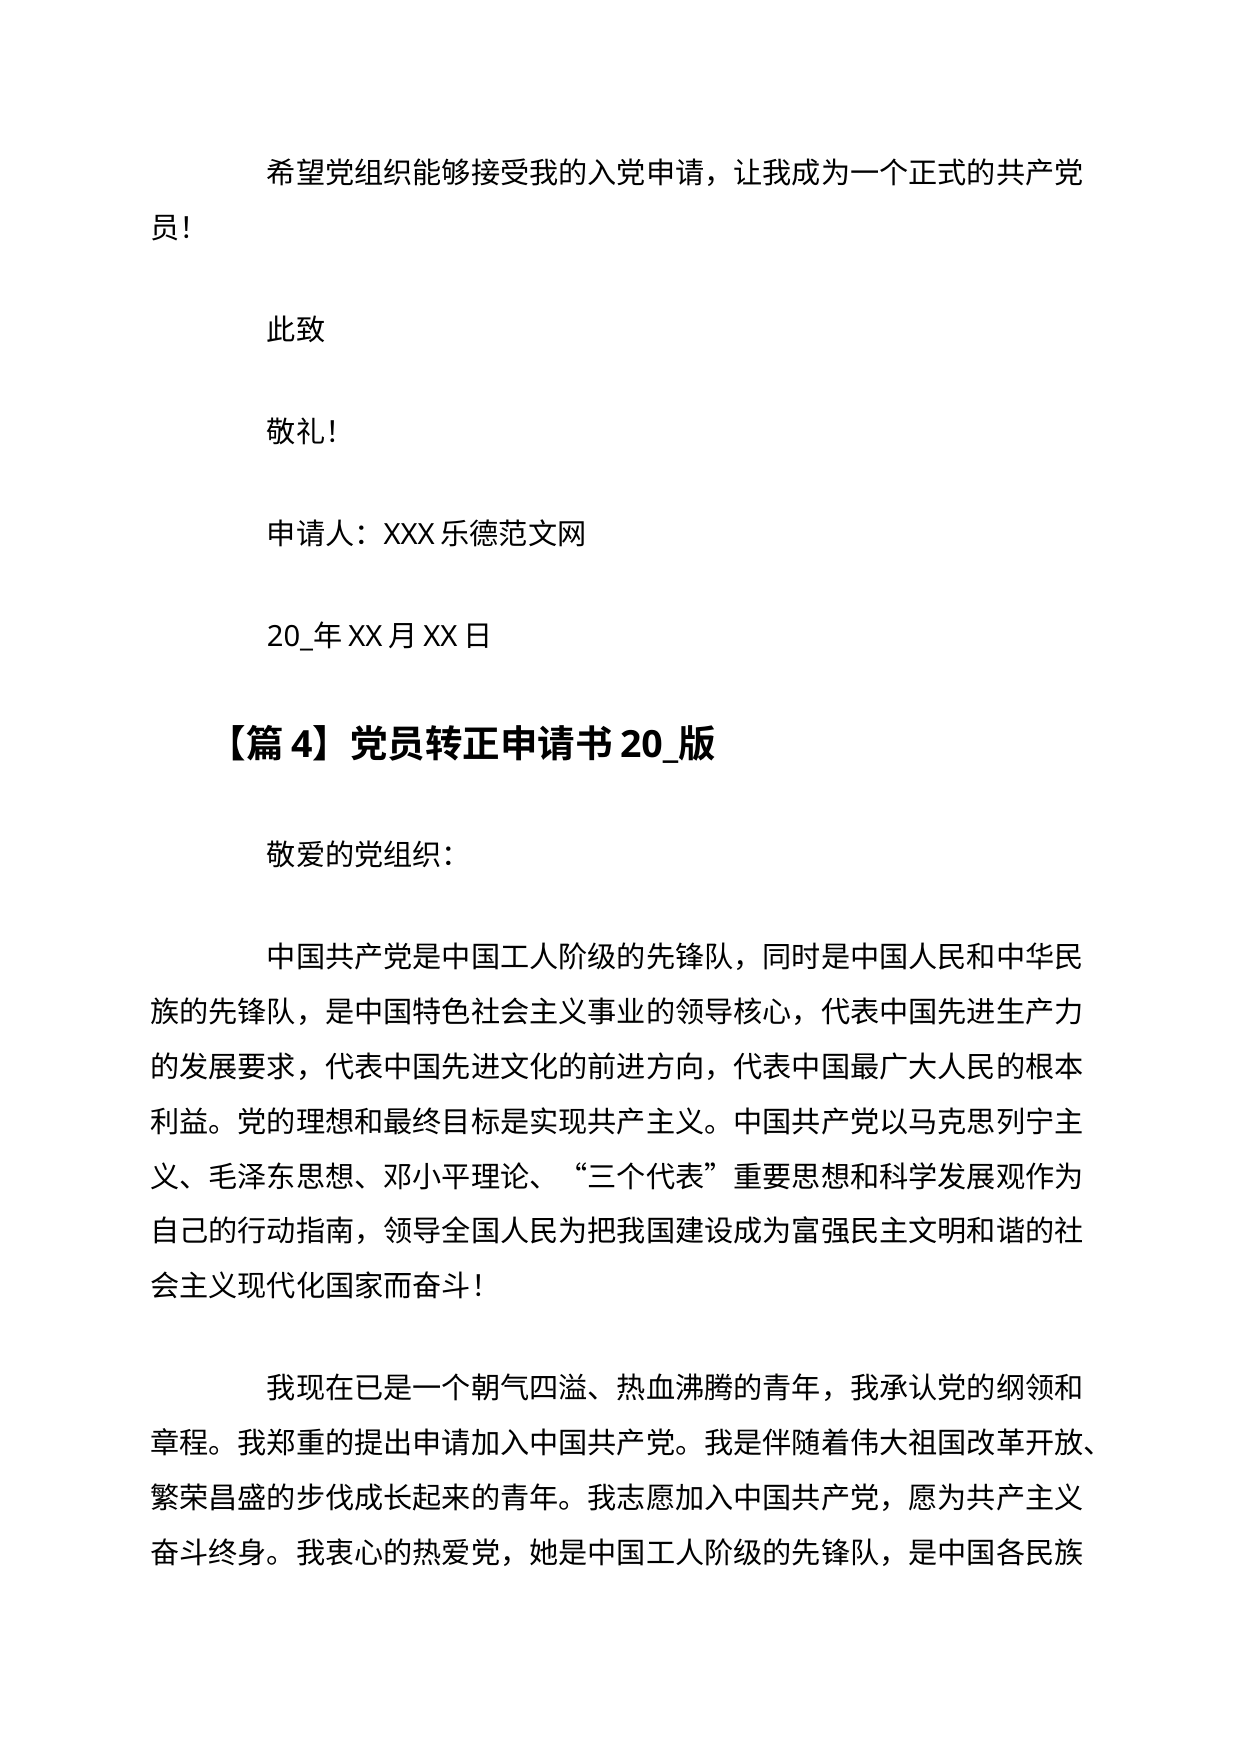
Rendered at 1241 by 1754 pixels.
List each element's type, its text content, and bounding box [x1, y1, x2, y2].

text 此致 [150, 307, 1090, 349]
text 申请人：XXX乐德范文网 [150, 510, 1090, 553]
text 希望党组织能够接受我的入党申请，让我成为一个正式的共产党员！ [150, 150, 1090, 247]
text 中国共产党是中国工人阶级的先锋队，同时是中国人民和中华民族的先锋队，是中国特色社会主义事业的领导核心，代表中国先进生产力的发展要求，代表中国先进文化的前进方向，代表中国最广大人民的根本利益。党的理想和最终目标是实现共产主义。中国共产党以马克思列宁主义、毛泽东思想、邓小平理论、“三个代表”重要思想和科学发展观作为自己的行动指南，领导全国人民为把我国建设成为富强民主文明和谐的社会主义现代化国家而奋斗！ [150, 933, 1090, 1305]
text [150, 1365, 1090, 1572]
text 敬礼！ [150, 408, 1090, 451]
text 【篇4】党员转正申请书20_版 [150, 714, 1090, 769]
text 20_年XX月XX日 [150, 612, 1090, 654]
text 敬爱的党组织： [150, 832, 1090, 874]
